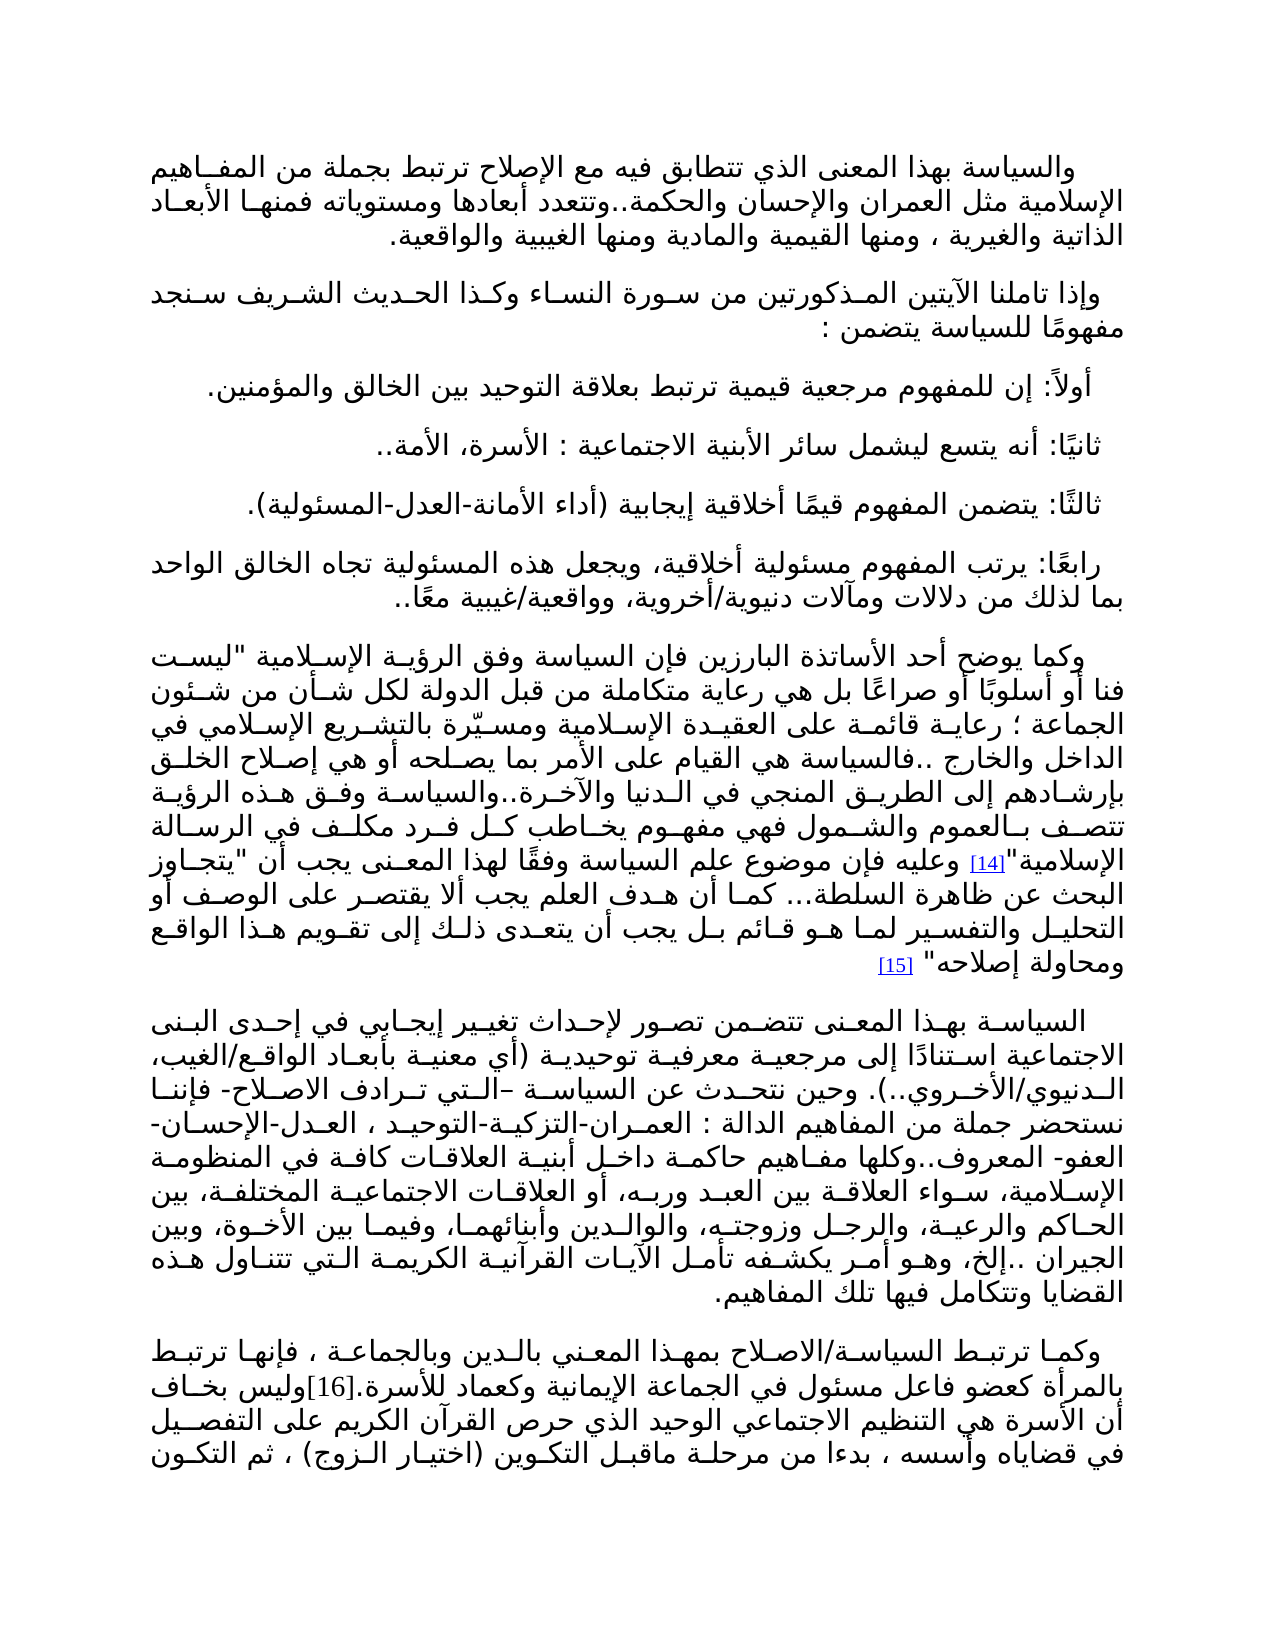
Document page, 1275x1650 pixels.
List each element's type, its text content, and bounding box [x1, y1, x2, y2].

text ثالثًا: يتضمن المفهوم قيمًا أخلاقية إيجابية (أداء الأمانة-العدل-المسئولية). [150, 488, 1125, 522]
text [150, 1335, 1125, 1471]
text وإذا تاملنا الآيتين المذكورتين من سورة النساء وكذا الحديث الشريف سنجد مفهومًا للسياسة يتضمن : [150, 277, 1125, 345]
text وكما يوضح أحد الأساتذة البارزين فإن السياسة وفق الرؤية الإسلامية "ليست فنا أو أسلوبًا أو صراعًا بل هي رعاية متكاملة من قبل الدولة لكل شأن من شئون الجماعة ؛ رعاية قائمة على العقيدة الإسلامية ومسيّرة بالتشريع الإسلامي في الداخل والخارج ..فالسياسة هي القيام على الأمر بما يصلحه أو هي إصلاح الخلق بإرشادهم إلى الطريق المنجي في الدنيا والآخرة..والسياسة وفق هذه الرؤية تتصف بالعموم والشمول فهي مفهوم يخاطب كل فرد مكلف في الرسالة الإسلامية"[14] وعليه فإن موضوع علم السياسة وفقًا لهذا المعنى يجب أن "يتجاوز البحث عن ظاهرة السلطة... كما أن هدف العلم يجب ألا يقتصر على الوصف أو التحليل والتفسير لما هو قائم بل يجب أن يتعدى ذلك إلى تقويم هذا الواقع ومحاولة إصلاحه" [15] [150, 639, 1125, 979]
text السياسة بهذا المعنى تتضمن تصور لإحداث تغيير إيجابي في إحدى البنى الاجتماعية استنادًا إلى مرجعية معرفية توحيدية (أي معنية بأبعاد الواقع/الغيب، الدنيوي/الأخروي..). وحين نتحدث عن السياسة –التي ترادف الاصلاح- فإننا نستحضر جملة من المفاهيم الدالة : العمران-التزكية-التوحيد ، العدل-الإحسان-العفو- المعروف..وكلها مفاهيم حاكمة داخل أبنية العلاقات كافة في المنظومة الإسلامية، سواء العلاقة بين العبد وربه، أو العلاقات الاجتماعية المختلفة، بين الحاكم والرعية، والرجل وزوجته، والوالدين وأبنائهما، وفيما بين الأخوة، وبين الجيران ..إلخ، وهو أمر يكشفه تأمل الآيات القرآنية الكريمة التي تتناول هذه القضايا وتتكامل فيها تلك المفاهيم. [150, 1004, 1125, 1310]
text أولاً: إن للمفهوم مرجعية قيمية ترتبط بعلاقة التوحيد بين الخالق والمؤمنين. [150, 370, 1125, 404]
text رابعًا: يرتب المفهوم مسئولية أخلاقية، ويجعل هذه المسئولية تجاه الخالق الواحد بما لذلك من دلالات ومآلات دنيوية/أخروية، وواقعية/غيبية معًا.. [150, 547, 1125, 614]
text ثانيًا: أنه يتسع ليشمل سائر الأبنية الاجتماعية : الأسرة، الأمة.. [150, 429, 1125, 463]
text والسياسة بهذا المعنى الذي تتطابق فيه مع الإصلاح ترتبط بجملة من المفاهيم الإسلامية مثل العمران والإحسان والحكمة..وتتعدد أبعادها ومستوياته فمنها الأبعاد الذاتية والغيرية ، ومنها القيمية والمادية ومنها الغيبية والواقعية. [150, 150, 1125, 252]
